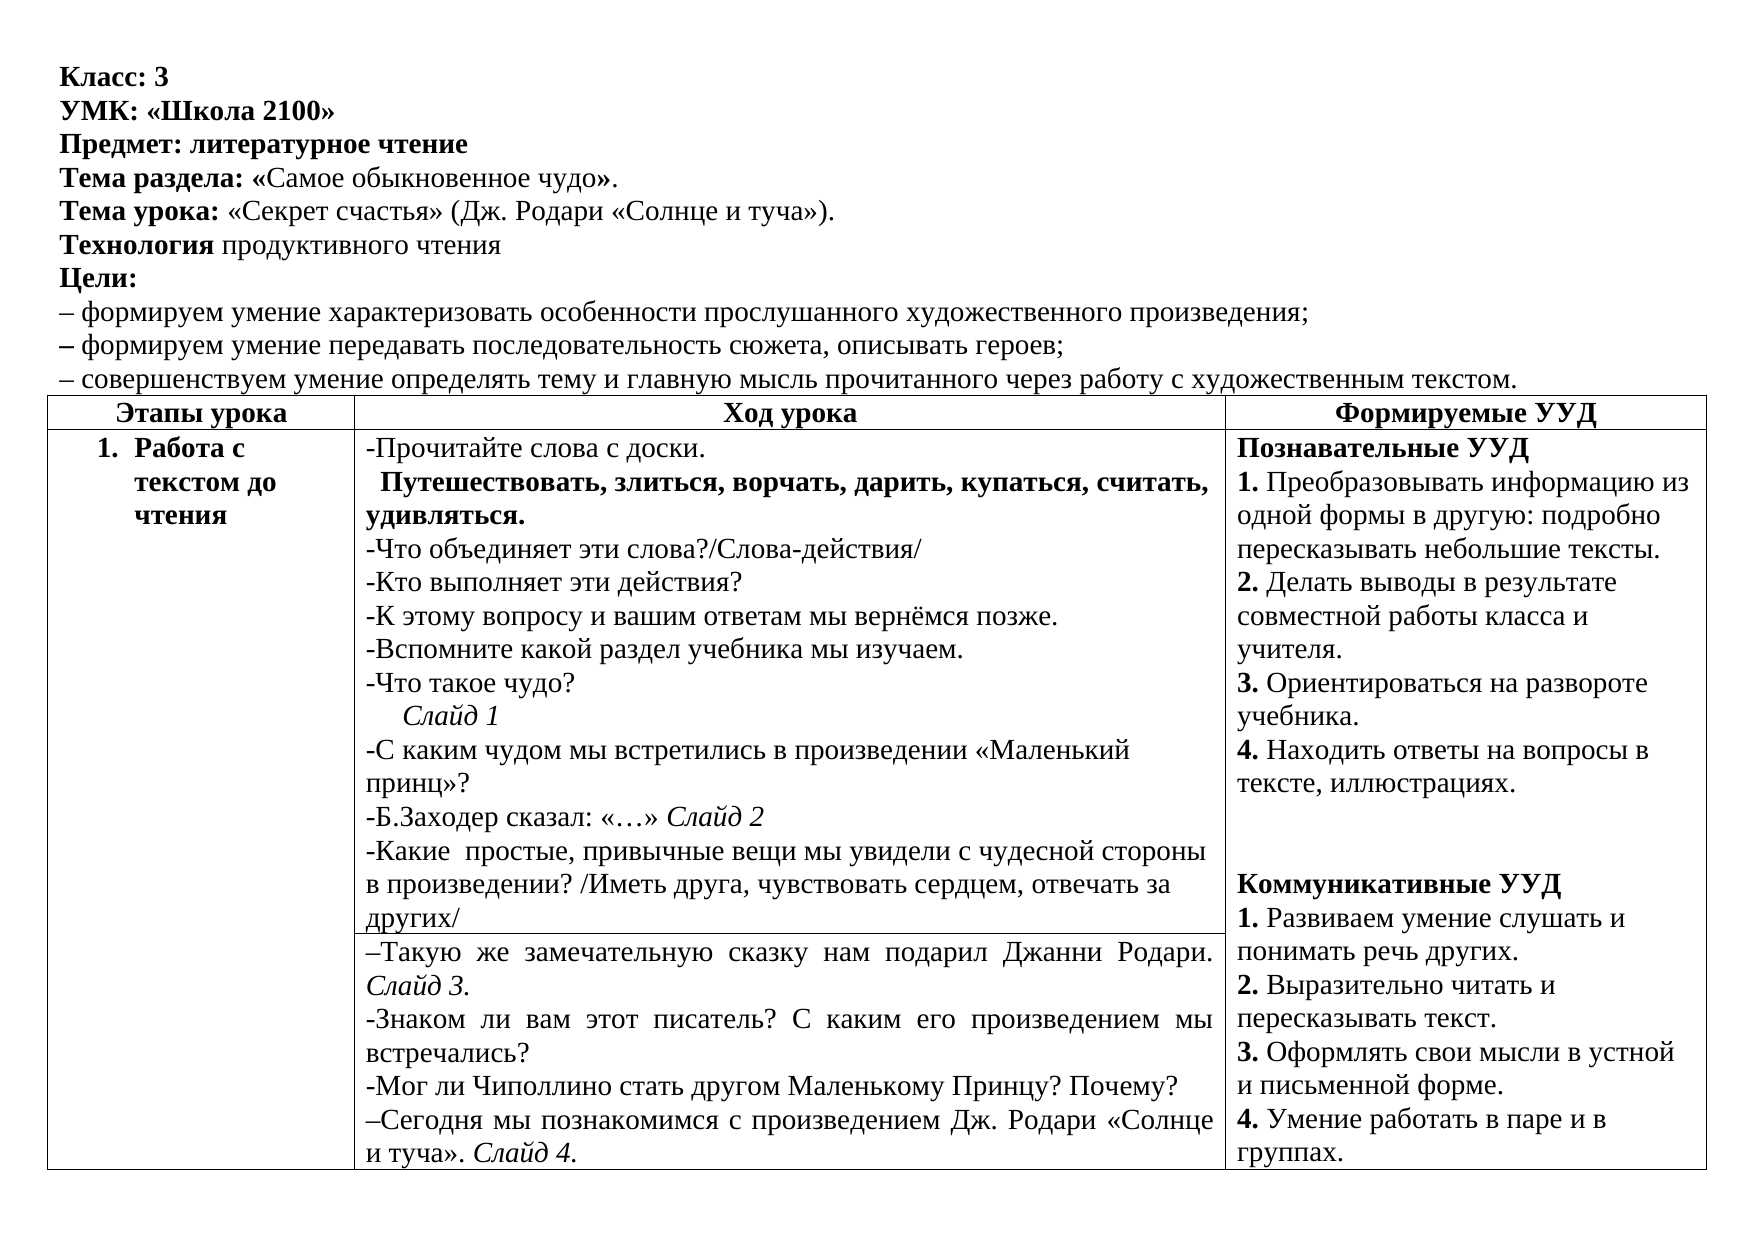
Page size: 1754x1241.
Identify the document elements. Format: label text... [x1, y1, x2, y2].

table_header Формируемые УУД [1226, 396, 1706, 429]
table_header Этапы урока [48, 396, 354, 429]
table_cell Работа с текстом до чтения [48, 430, 354, 1169]
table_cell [355, 934, 1225, 1169]
text Тема раздела: «Самое обыкновенное чудо». [59, 160, 1695, 193]
text Класс: 3 [59, 59, 1695, 93]
text – формируем умение передавать последовательность сюжета, описывать героев; [59, 327, 1695, 361]
text Тема урока: «Секрет счастья» (Дж. Родари «Солнце и туча»). [59, 193, 1695, 227]
text Предмет: литературное чтение [59, 126, 1695, 160]
text Цели: [59, 260, 1695, 294]
table_cell -Прочитайте слова с доски. Путешествовать, злиться, ворчать, дарить, купаться, считать, удивляться. -Что объединяет эти слова?/Слова-действия/ -Кто выполняет эти действия? -К этому вопросу и вашим ответам мы вернёмся позже. -Вспомните какой раздел учебника мы изучаем. -Что такое чудо? Слайд 1 -С каким чудом мы встретились в произведении «Маленький принц»? -Б.Заходер сказал: «…» Слайд 2 -Какие простые, привычные вещи мы увидели с чудесной стороны в произведении? /Иметь друга, чувствовать сердцем, отвечать за других/ [355, 430, 1225, 933]
text УМК: «Школа 2100» [59, 93, 1695, 126]
table_header Ход урока [355, 396, 1225, 429]
text Технология продуктивного чтения [59, 227, 1695, 260]
text – совершенствуем умение определять тему и главную мысль прочитанного через работу с художественным текстом. [59, 361, 1695, 394]
text – формируем умение характеризовать особенности прослушанного художественного произведения; [59, 294, 1695, 327]
table_cell Познавательные УУД 1. Преобразовывать информацию из одной формы в другую: подробно пересказывать небольшие тексты. 2. Делать выводы в результате совместной работы класса и учителя. 3. Ориентироваться на развороте учебника. 4. Находить ответы на вопросы в тексте, иллюстрациях. Коммуникативные УУД 1. Развиваем умение слушать и понимать речь других. 2. Выразительно читать и пересказывать текст. 3. Оформлять свои мысли в устной и письменной форме. 4. Умение работать в паре и в группах. Регулятивные УУД 1. Определять и формулировать цель деятельности на уроке с помощью учителя. 2. Проговаривать последовательность действий на уроке. 3. Учиться высказывать своё предположение на основе работы с иллюстрацией учебника. 4. Учиться работать по предложенному учителем плану. Личностные результаты 1. Развиваем умения выказывать своё отношение к героям, выражать эмоции. 2. Оценивать поступки в соответствии с определённой ситуацией. 3. Формируем мотивацию к обучению и целенаправленной познавательной деятельности. [1226, 430, 1706, 1169]
